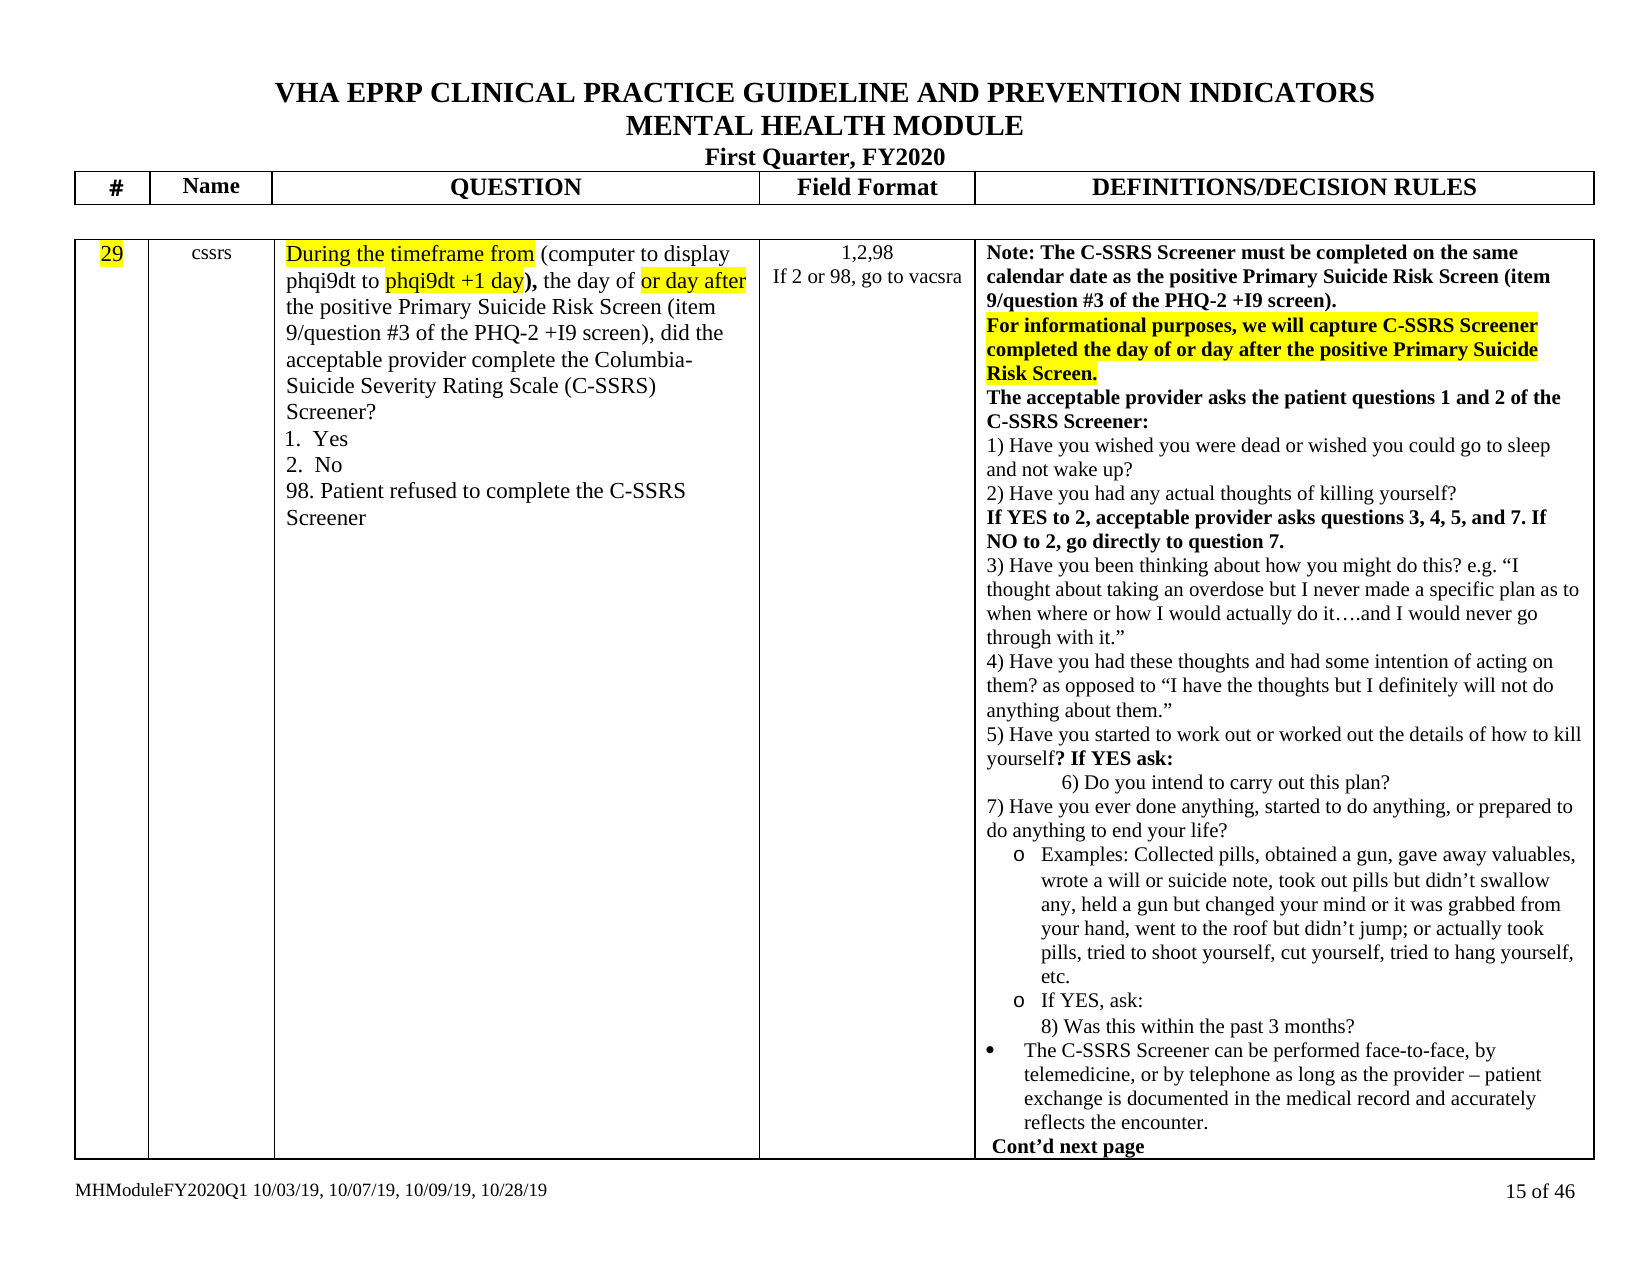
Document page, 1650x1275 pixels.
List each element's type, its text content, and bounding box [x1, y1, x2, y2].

table_cell cssrs [149, 240, 274, 1158]
table_cell Note: The C-SSRS Screener must be completed on the same calendar date as the positive Primary Suicide Risk Screen (item 9/question #3 of the PHQ-2 +I9 screen). For informational purposes, we will capture C-SSRS Screener completed the day of or day after the positive Primary Suicide Risk Screen. The acceptable provider asks the patient questions 1 and 2 of the C-SSRS Screener: 1) Have you wished you were dead or wished you could go to sleep and not wake up? 2) Have you had any actual thoughts of killing yourself? If YES to 2, acceptable provider asks questions 3, 4, 5, and 7. If NO to 2, go directly to question 7. 3) Have you been thinking about how you might do this? e.g. “I thought about taking an overdose but I never made a specific plan as to when where or how I would actually do it….and I would never go through with it.” 4) Have you had these thoughts and had some intention of acting on them? as opposed to “I have the thoughts but I definitely will not do anything about them.” 5) Have you started to work out or worked out the details of how to kill yourself? If YES ask: 6) Do you intend to carry out this plan? 7) Have you ever done anything, started to do anything, or prepared to do anything to end your life? Examples: Collected pills, obtained a gun, gave away valuables, wrote a will or suicide note, took out pills but didn’t swallow any, held a gun but changed your mind or it was grabbed from your hand, went to the roof but didn’t jump; or actually took pills, tried to shoot yourself, cut yourself, tried to hang yourself, etc. If YES, ask: 8) Was this within the past 3 months? The C-SSRS Screener can be performed face-to-face, by telemedicine, or by telephone as long as the provider – patient exchange is documented in the medical record and accurately reflects the encounter. Cont’d next page [976, 240, 1593, 1158]
table_cell 29 [76, 240, 148, 1158]
table_cell During the timeframe from (computer to display phqi9dt to phqi9dt +1 day), the day of or day after the positive Primary Suicide Risk Screen (item 9/question #3 of the PHQ-2 +I9 screen), did the acceptable provider complete the Columbia-Suicide Severity Rating Scale (C-SSRS) Screener? 1. Yes 2. No 98. Patient refused to complete the C-SSRS Screener [275, 240, 759, 1158]
table_cell 1,2,98 If 2 or 98, go to vacsra [760, 240, 974, 1158]
